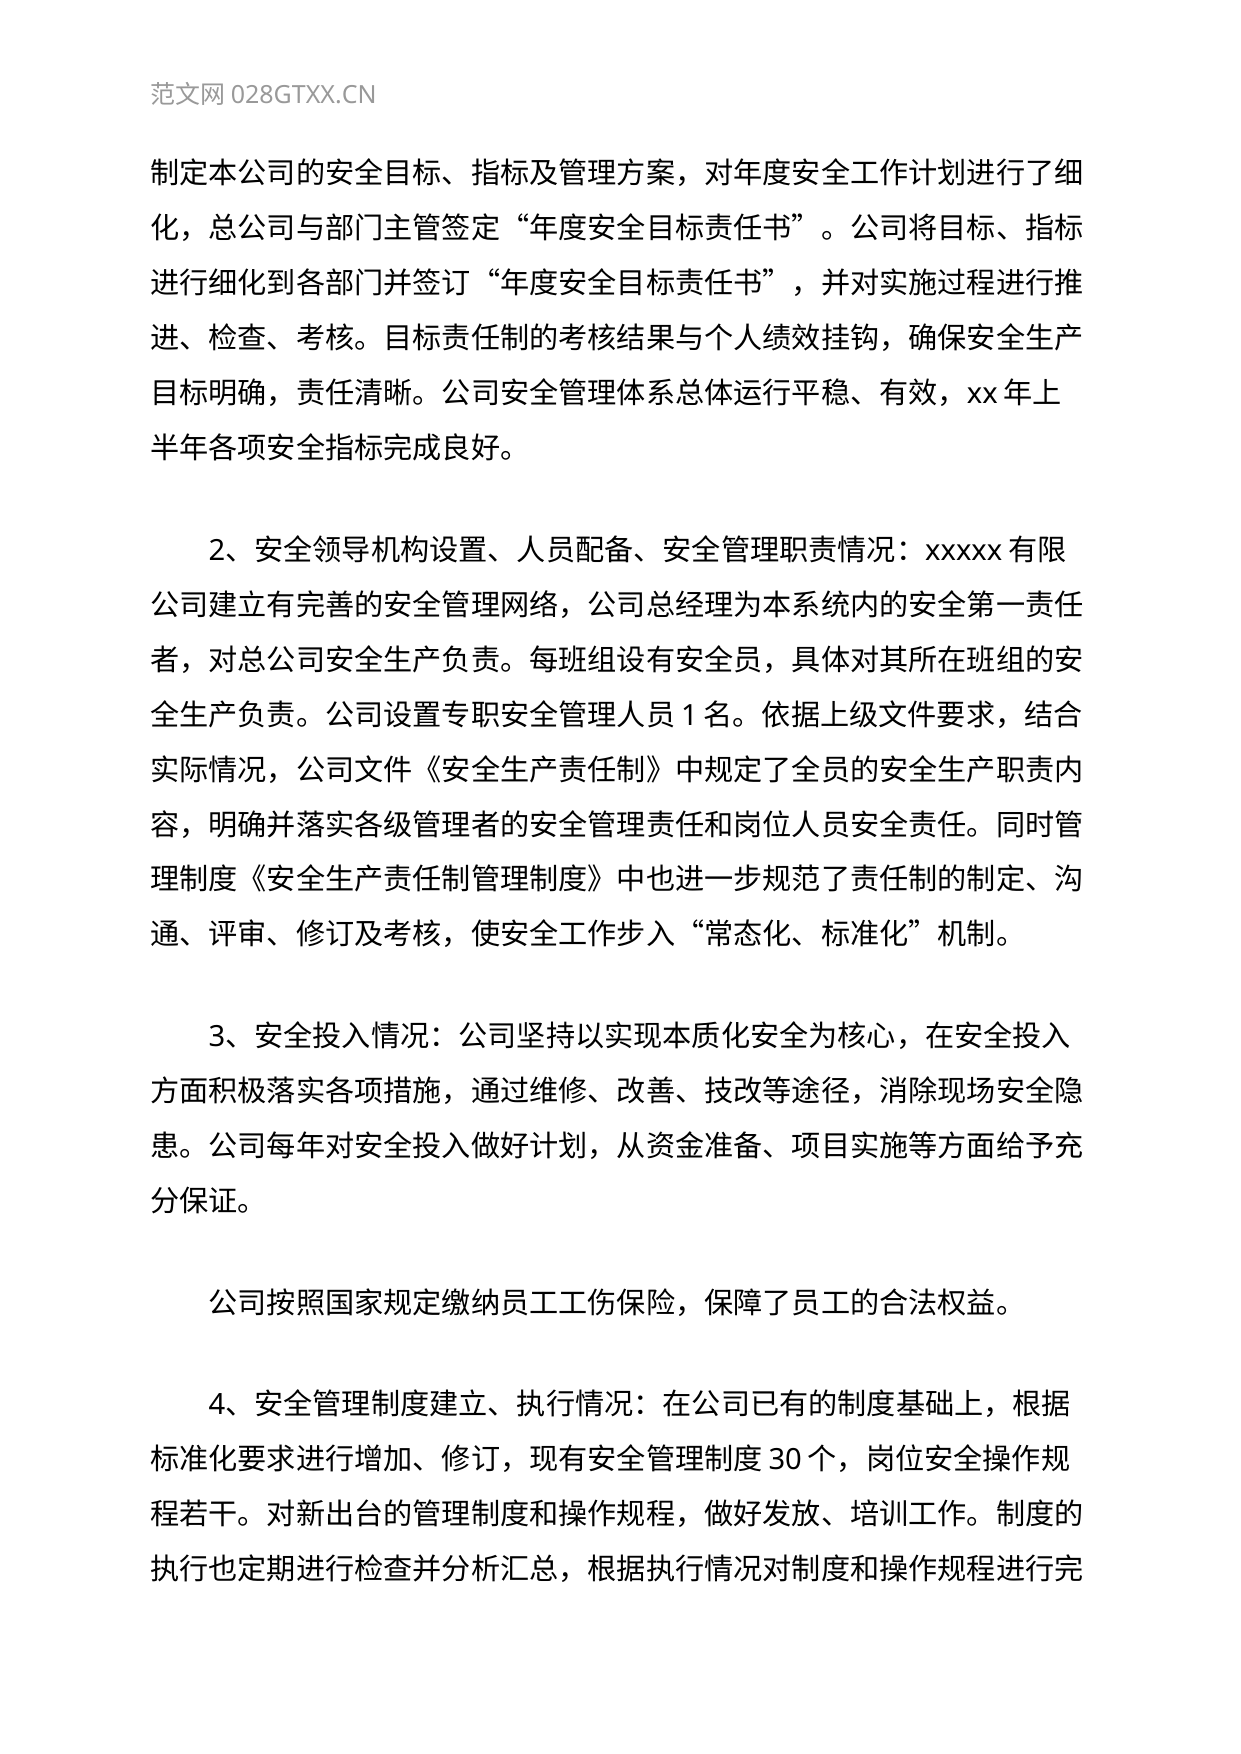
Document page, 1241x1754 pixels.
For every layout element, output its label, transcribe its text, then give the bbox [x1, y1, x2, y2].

text 公司按照国家规定缴纳员工工伤保险，保障了员工的合法权益。 [150, 1279, 1090, 1321]
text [150, 1381, 1090, 1588]
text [150, 150, 1090, 467]
text 3、安全投入情况：公司坚持以实现本质化安全为核心，在安全投入方面积极落实各项措施，通过维修、改善、技改等途径，消除现场安全隐患。公司每年对安全投入做好计划，从资金准备、项目实施等方面给予充分保证。 [150, 1013, 1090, 1220]
text 2、安全领导机构设置、人员配备、安全管理职责情况：xxxxx有限公司建立有完善的安全管理网络，公司总经理为本系统内的安全第一责任者，对总公司安全生产负责。每班组设有安全员，具体对其所在班组的安全生产负责。公司设置专职安全管理人员1名。依据上级文件要求，结合实际情况，公司文件《安全生产责任制》中规定了全员的安全生产职责内容，明确并落实各级管理者的安全管理责任和岗位人员安全责任。同时管理制度《安全生产责任制管理制度》中也进一步规范了责任制的制定、沟通、评审、修订及考核，使安全工作步入“常态化、标准化”机制。 [150, 526, 1090, 953]
